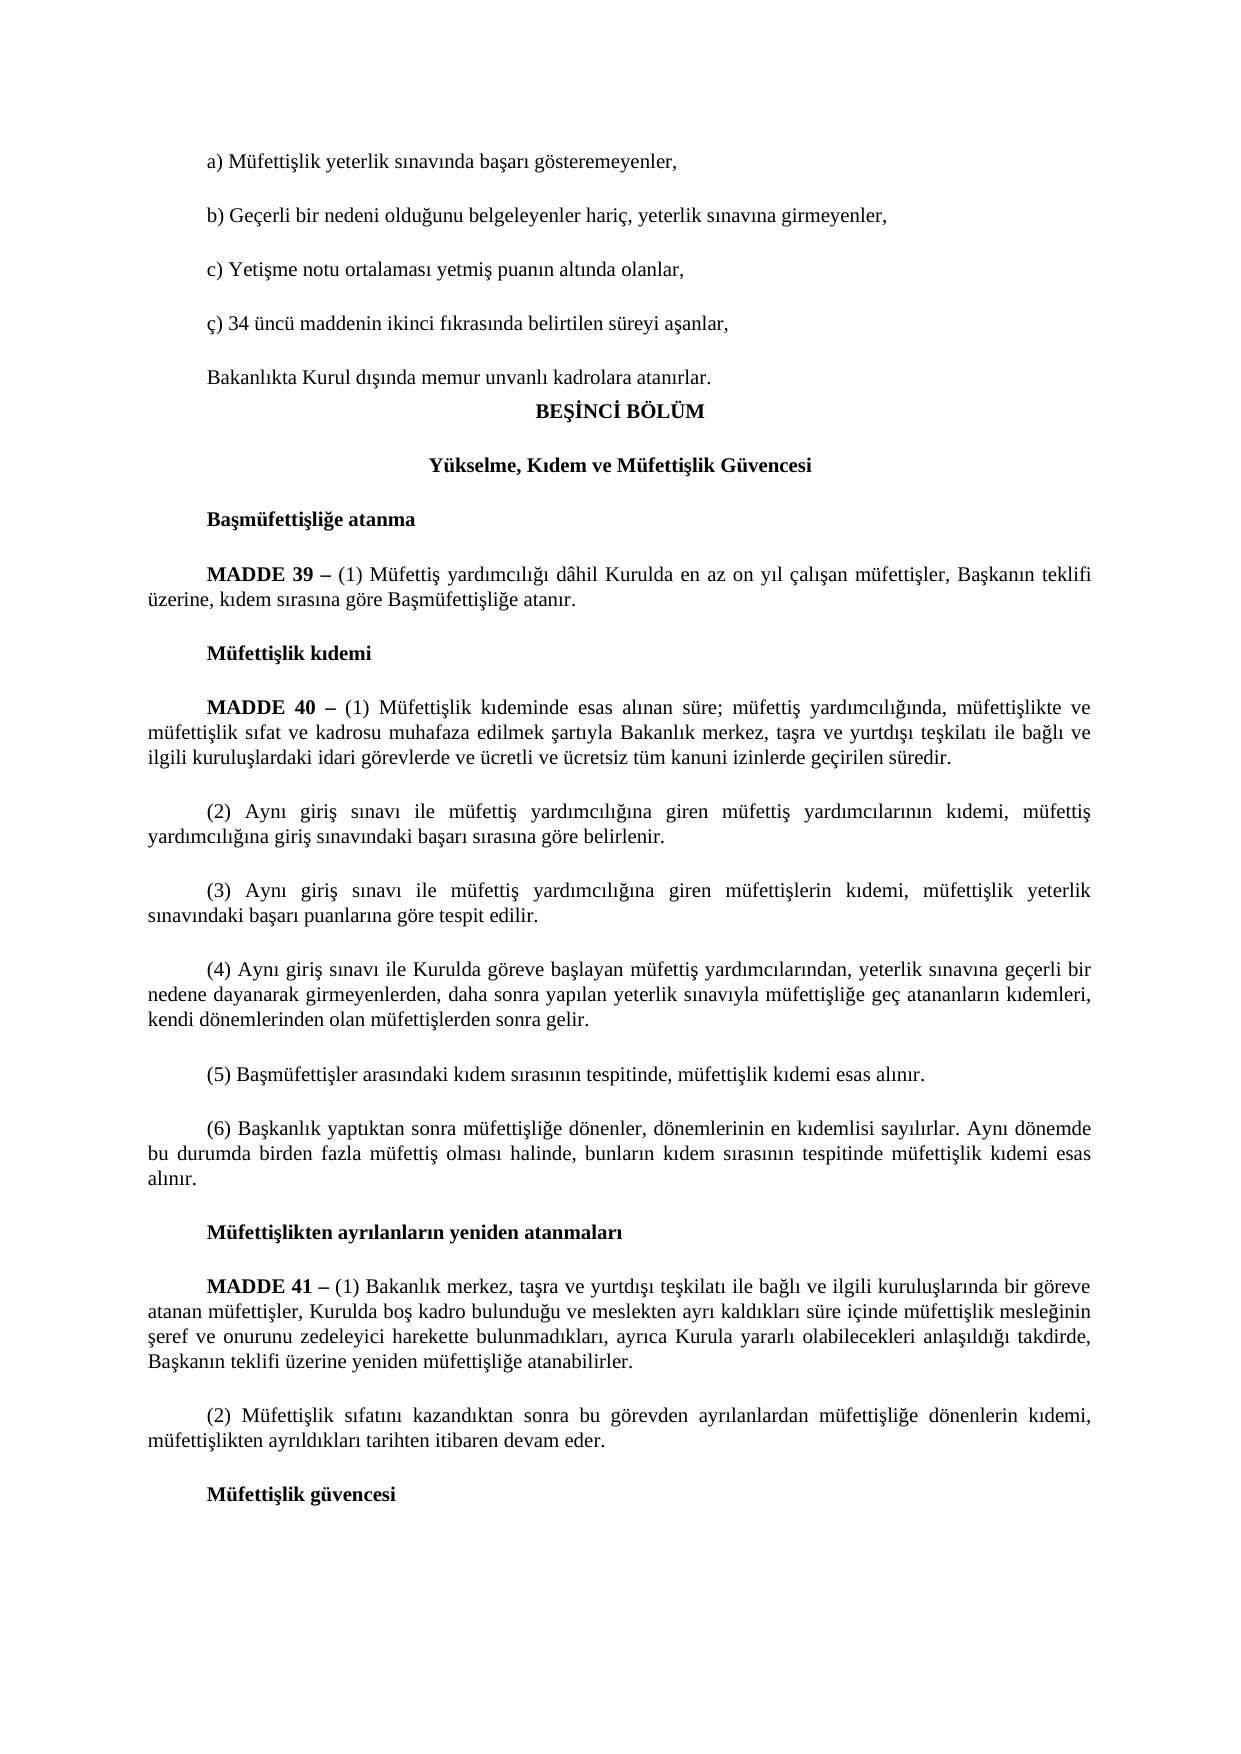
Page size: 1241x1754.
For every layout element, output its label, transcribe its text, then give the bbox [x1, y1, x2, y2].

text (5) Başmüfettişler arasındaki kıdem sırasının tespitinde, müfettişlik kıdemi esas alınır. [148, 1061, 1093, 1086]
text ç) 34 üncü maddenin ikinci fıkrasında belirtilen süreyi aşanlar, [148, 310, 1093, 335]
text Yükselme, Kıdem ve Müfettişlik Güvencesi [148, 452, 1093, 477]
text Müfettişlikten ayrılanların yeniden atanmaları [148, 1219, 1093, 1244]
text a) Müfettişlik yeterlik sınavında başarı gösteremeyenler, [148, 148, 1093, 173]
text (4) Aynı giriş sınavı ile Kurulda göreve başlayan müfettiş yardımcılarından, yeterlik sınavına geçerli bir nedene dayanarak girmeyenlerden, daha sonra yapılan yeterlik sınavıyla müfettişliğe geç atananların kıdemleri, kendi dönemlerinden olan müfettişlerden sonra gelir. [148, 956, 1093, 1031]
text BEŞİNCİ BÖLÜM [148, 398, 1093, 423]
text (3) Aynı giriş sınavı ile müfettiş yardımcılığına giren müfettişlerin kıdemi, müfettişlik yeterlik sınavındaki başarı puanlarına göre tespit edilir. [148, 877, 1093, 927]
text c) Yetişme notu ortalaması yetmiş puanın altında olanlar, [148, 256, 1093, 281]
text MADDE 40 – (1) Müfettişlik kıdeminde esas alınan süre; müfettiş yardımcılığında, müfettişlikte ve müfettişlik sıfat ve kadrosu muhafaza edilmek şartıyla Bakanlık merkez, taşra ve yurtdışı teşkilatı ile bağlı ve ilgili kuruluşlardaki idari görevlerde ve ücretli ve ücretsiz tüm kanuni izinlerde geçirilen süredir. [148, 694, 1093, 769]
text (2) Müfettişlik sıfatını kazandıktan sonra bu görevden ayrılanlardan müfettişliğe dönenlerin kıdemi, müfettişlikten ayrıldıkları tarihten itibaren devam eder. [148, 1402, 1093, 1452]
text Müfettişlik güvencesi [148, 1481, 1093, 1506]
text b) Geçerli bir nedeni olduğunu belgeleyenler hariç, yeterlik sınavına girmeyenler, [148, 202, 1093, 227]
text (6) Başkanlık yaptıktan sonra müfettişliğe dönenler, dönemlerinin en kıdemlisi sayılırlar. Aynı dönemde bu durumda birden fazla müfettiş olması halinde, bunların kıdem sırasının tespitinde müfettişlik kıdemi esas alınır. [148, 1115, 1093, 1190]
text Bakanlıkta Kurul dışında memur unvanlı kadrolara atanırlar. [148, 364, 1093, 389]
text (2) Aynı giriş sınavı ile müfettiş yardımcılığına giren müfettiş yardımcılarının kıdemi, müfettiş yardımcılığına giriş sınavındaki başarı sırasına göre belirlenir. [148, 798, 1093, 848]
text MADDE 39 – (1) Müfettiş yardımcılığı dâhil Kurulda en az on yıl çalışan müfettişler, Başkanın teklifi üzerine, kıdem sırasına göre Başmüfettişliğe atanır. [148, 561, 1093, 611]
text MADDE 41 – (1) Bakanlık merkez, taşra ve yurtdışı teşkilatı ile bağlı ve ilgili kuruluşlarında bir göreve atanan müfettişler, Kurulda boş kadro bulunduğu ve meslekten ayrı kaldıkları süre içinde müfettişlik mesleğinin şeref ve onurunu zedeleyici harekette bulunmadıkları, ayrıca Kurula yararlı olabilecekleri anlaşıldığı takdirde, Başkanın teklifi üzerine yeniden müfettişliğe atanabilirler. [148, 1273, 1093, 1373]
text Başmüfettişliğe atanma [148, 506, 1093, 531]
text Müfettişlik kıdemi [148, 640, 1093, 665]
